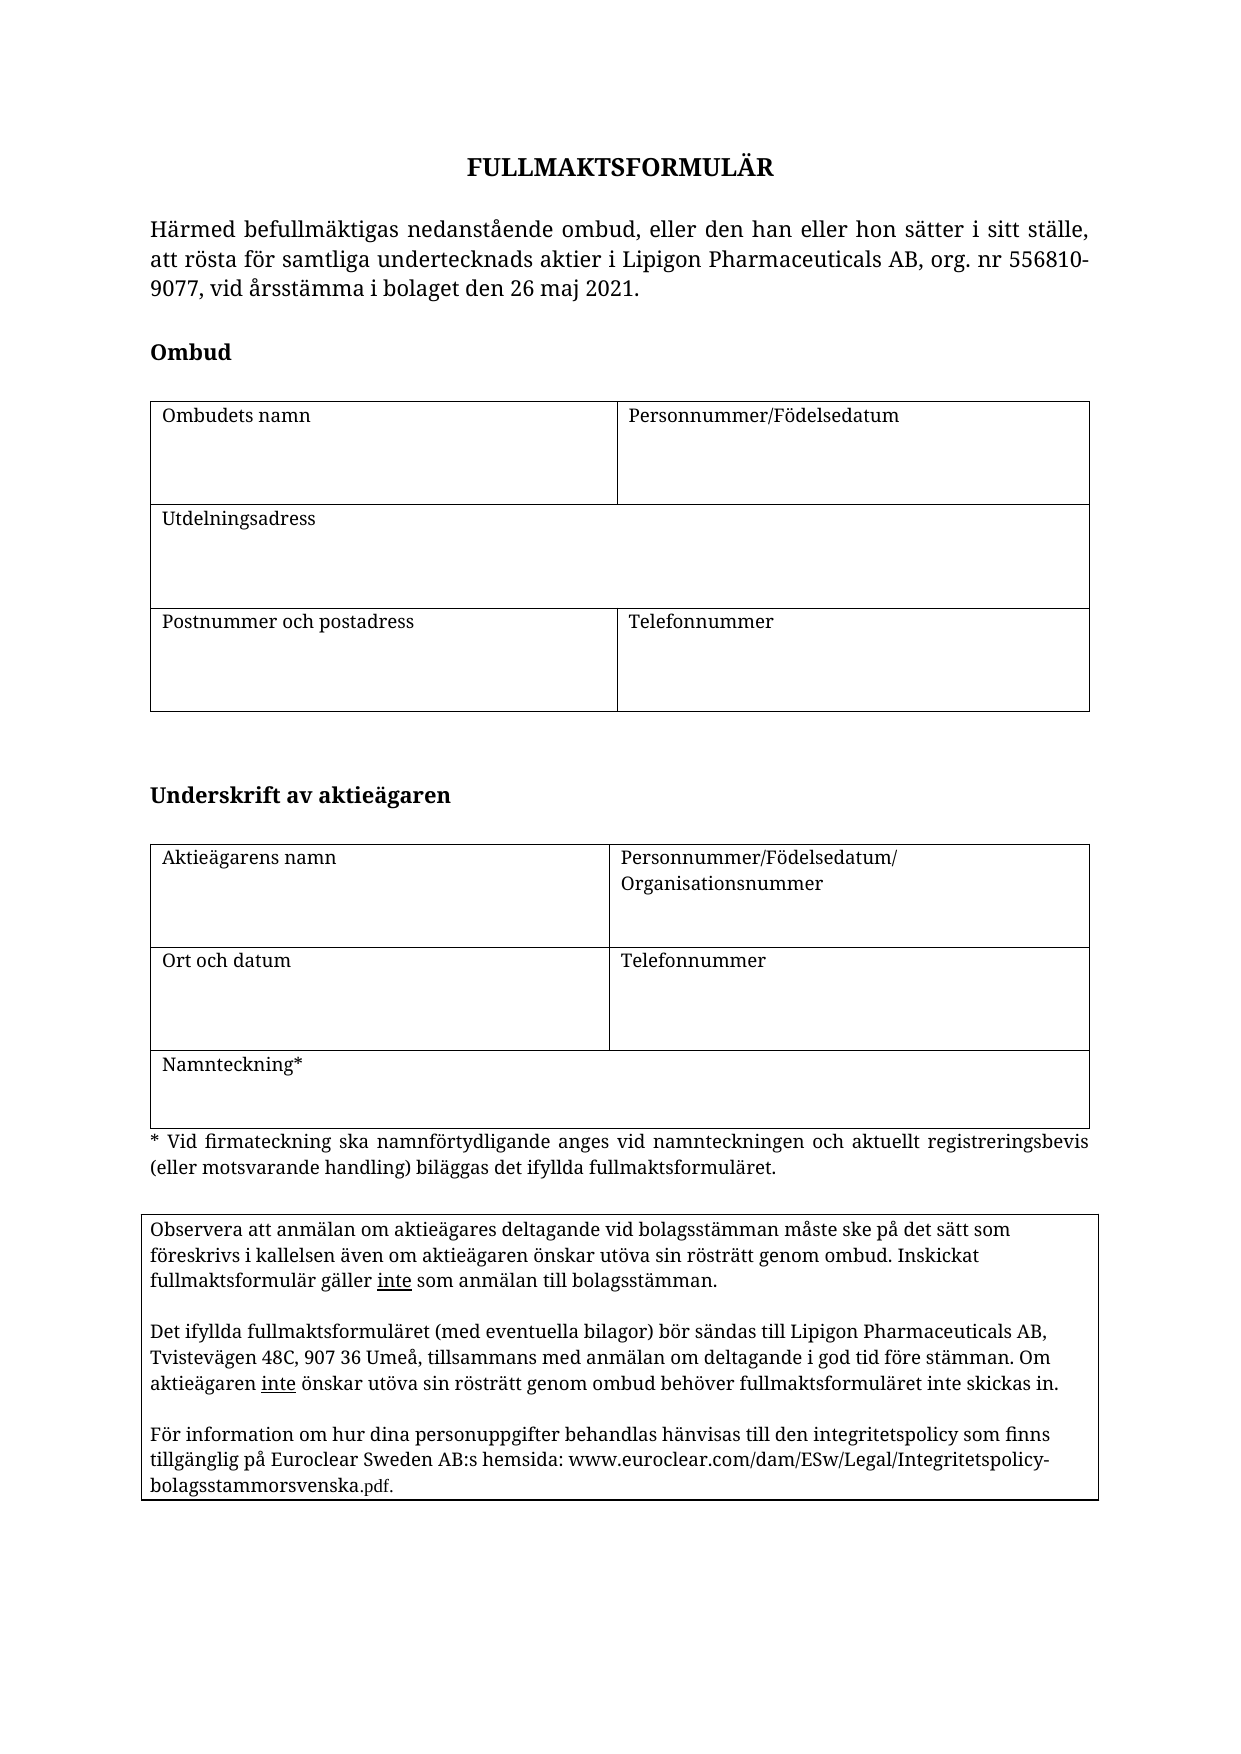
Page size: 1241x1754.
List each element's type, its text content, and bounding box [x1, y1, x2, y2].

text Ombud [150, 337, 1090, 367]
text FULLMAKTSFORMULÄR [150, 150, 1090, 184]
text Härmed befullmäktigas nedanstående ombud, eller den han eller hon sätter i sitt ställe, att rösta för samtliga undertecknads aktier i Lipigon Pharmaceuticals AB, org. nr 556810-9077, vid årsstämma i bolaget den 26 maj 2021. [150, 214, 1090, 303]
table_cell Namnteckning* [151, 1051, 1089, 1127]
text Underskrift av aktieägaren [150, 780, 1090, 809]
table_header Personnummer/Födelsedatum [618, 402, 1089, 504]
table_cell Telefonnummer [610, 948, 1089, 1050]
text Observera att anmälan om aktieägares deltagande vid bolagsstämman måste ske på det sätt som föreskrivs i kallelsen även om aktieägaren önskar utöva sin rösträtt genom ombud. Inskickat fullmaktsformulär gäller inte som anmälan till bolagsstämman. [142, 1215, 1098, 1293]
text * Vid firmateckning ska namnförtydligande anges vid namnteckningen och aktuellt registreringsbevis (eller motsvarande handling) biläggas det ifyllda fullmaktsformuläret. [150, 1129, 1090, 1179]
table_cell Postnummer och postadress [151, 609, 617, 711]
table_cell Utdelningsadress [151, 505, 1089, 607]
table_header Aktieägarens namn [151, 845, 609, 947]
text För information om hur dina personuppgifter behandlas hänvisas till den integritetspolicy som finns tillgänglig på Euroclear Sweden AB:s hemsida: www.euroclear.com/dam/ESw/Legal/Integritetspolicy-bolagsstammorsvenska.pdf. [142, 1418, 1098, 1499]
table_cell Telefonnummer [618, 609, 1089, 711]
table_header Personnummer/Födelsedatum/Organisationsnummer [610, 845, 1089, 947]
table_header Ombudets namn [151, 402, 617, 504]
text Det ifyllda fullmaktsformuläret (med eventuella bilagor) bör sändas till Lipigon Pharmaceuticals AB, Tvistevägen 48C, 907 36 Umeå, tillsammans med anmälan om deltagande i god tid före stämman. Om aktieägaren inte önskar utöva sin rösträtt genom ombud behöver fullmaktsformuläret inte skickas in. [150, 1319, 1090, 1395]
table_cell Ort och datum [151, 948, 609, 1050]
